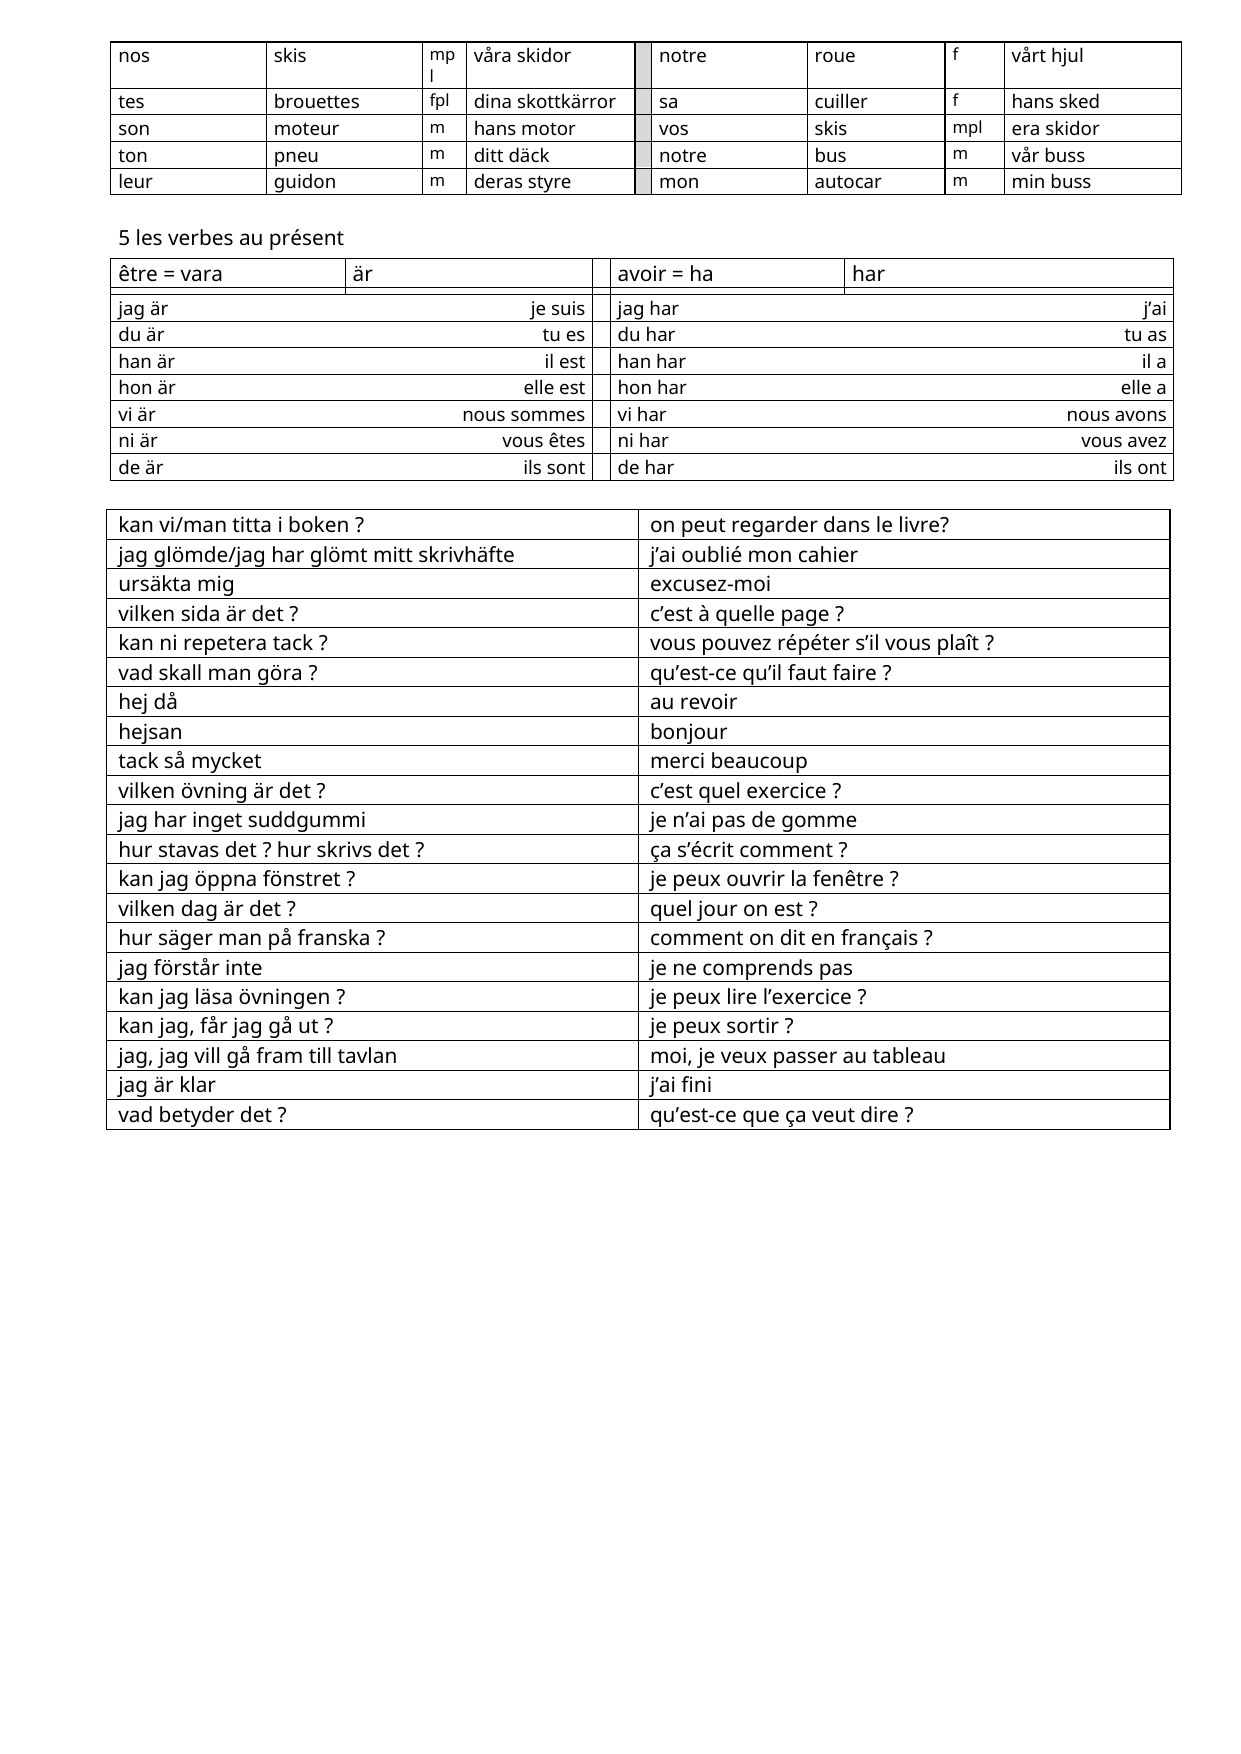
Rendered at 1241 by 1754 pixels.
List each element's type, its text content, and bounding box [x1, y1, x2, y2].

table_cell notre [652, 43, 807, 88]
table_cell du har [611, 322, 844, 347]
table_cell [636, 169, 651, 194]
table_cell brouettes [267, 89, 422, 114]
table_header kan vi/man titta i boken ? [107, 510, 638, 539]
table_cell [636, 43, 651, 88]
table_header [593, 259, 610, 287]
table_cell ça s’écrit comment ? [639, 835, 1169, 863]
table_cell pneu [267, 142, 422, 167]
table_cell [593, 288, 610, 294]
table_cell mpl [423, 43, 466, 88]
table_cell vi har [611, 401, 844, 427]
table_cell je peux lire l’exercice ? [639, 982, 1169, 1011]
table_cell han har [611, 348, 844, 374]
table_cell autocar [808, 169, 944, 194]
table_cell dina skottkärror [467, 89, 634, 114]
table_cell vi är [111, 401, 345, 427]
table_cell ursäkta mig [107, 569, 638, 598]
table_cell ni är [111, 428, 345, 453]
table_cell f [946, 89, 1004, 114]
table_cell ditt däck [467, 142, 634, 167]
table_cell hur säger man på franska ? [107, 923, 638, 952]
table_cell tu es [345, 322, 592, 347]
text 5 les verbes au présent [118, 223, 1199, 252]
table_cell mpl [946, 115, 1004, 141]
table_header être = vara [111, 259, 345, 287]
table_cell [611, 288, 844, 294]
table_cell moi, je veux passer au tableau [639, 1041, 1169, 1069]
table_cell jag har inget suddgummi [107, 805, 638, 834]
table_header är [346, 259, 592, 287]
table_header avoir = ha [611, 259, 844, 287]
table_cell comment on dit en français ? [639, 923, 1169, 952]
table_cell je ne comprends pas [639, 953, 1169, 981]
table_cell vilken övning är det ? [107, 776, 638, 804]
table_cell m [423, 169, 466, 194]
table_cell qu’est-ce qu’il faut faire ? [639, 658, 1169, 686]
table_cell skis [267, 43, 422, 88]
table_cell våra skidor [467, 43, 634, 88]
table_cell m [946, 142, 1004, 167]
table_cell bonjour [639, 717, 1169, 745]
table_cell min buss [1005, 169, 1181, 194]
table_cell hon är [111, 375, 345, 400]
table_cell leur [111, 169, 266, 194]
table_cell du är [111, 322, 345, 347]
table_cell de är [111, 454, 345, 480]
table_cell au revoir [639, 687, 1169, 716]
table_cell [346, 288, 592, 294]
table_cell c’est quel exercice ? [639, 776, 1169, 804]
table_cell bus [808, 142, 944, 167]
table_cell tack så mycket [107, 746, 638, 775]
table_cell moteur [267, 115, 422, 141]
table_cell tu as [845, 322, 1173, 347]
table_cell ils ont [845, 454, 1173, 480]
table_cell j’ai oublié mon cahier [639, 540, 1169, 568]
table_cell [845, 288, 1173, 294]
table_cell vilken dag är det ? [107, 894, 638, 922]
table_cell kan jag läsa övningen ? [107, 982, 638, 1011]
table_cell f [946, 43, 1004, 88]
table_cell vous êtes [345, 428, 592, 453]
table_cell de har [611, 454, 844, 480]
table_cell [111, 288, 345, 294]
table_cell [593, 401, 610, 427]
table_cell fpl [423, 89, 466, 114]
table_cell [593, 428, 610, 453]
table_cell hej då [107, 687, 638, 716]
table_cell jag förstår inte [107, 953, 638, 981]
table_cell cuiller [808, 89, 944, 114]
table_cell merci beaucoup [639, 746, 1169, 775]
table_cell vårt hjul [1005, 43, 1181, 88]
table_cell il est [345, 348, 592, 374]
table_cell notre [652, 142, 807, 167]
table_cell mon [652, 169, 807, 194]
table_cell nos [111, 43, 266, 88]
table_header on peut regarder dans le livre? [639, 510, 1169, 539]
table_cell [593, 454, 610, 480]
table_cell hur stavas det ? hur skrivs det ? [107, 835, 638, 863]
table_cell han är [111, 348, 345, 374]
table_cell tes [111, 89, 266, 114]
table_cell j’ai fini [639, 1071, 1169, 1099]
table_cell kan ni repetera tack ? [107, 628, 638, 657]
table_cell hejsan [107, 717, 638, 745]
table_cell son [111, 115, 266, 141]
table_cell je peux ouvrir la fenêtre ? [639, 864, 1169, 893]
table_cell ni har [611, 428, 844, 453]
table_cell sa [652, 89, 807, 114]
table_cell vos [652, 115, 807, 141]
table_cell jag, jag vill gå fram till tavlan [107, 1041, 638, 1069]
table_cell [593, 348, 610, 374]
table_cell vous pouvez répéter s’il vous plaît ? [639, 628, 1169, 657]
table_cell nous sommes [345, 401, 592, 427]
table_cell roue [808, 43, 944, 88]
table_cell je peux sortir ? [639, 1012, 1169, 1040]
table_cell elle a [845, 375, 1173, 400]
table_cell [636, 89, 651, 114]
table_cell vad skall man göra ? [107, 658, 638, 686]
table_cell hon har [611, 375, 844, 400]
table_cell excusez-moi [639, 569, 1169, 598]
table_cell deras styre [467, 169, 634, 194]
table_cell il a [845, 348, 1173, 374]
table_cell jag är klar [107, 1071, 638, 1099]
table_cell skis [808, 115, 944, 141]
table_cell m [423, 115, 466, 141]
table_cell elle est [345, 375, 592, 400]
table_cell vår buss [1005, 142, 1181, 167]
table_cell hans sked [1005, 89, 1181, 114]
table_cell jag är [111, 295, 345, 321]
table_cell j’ai [845, 295, 1173, 321]
table_cell je n’ai pas de gomme [639, 805, 1169, 834]
table_cell guidon [267, 169, 422, 194]
table_cell [636, 115, 651, 141]
table_cell nous avons [845, 401, 1173, 427]
table_cell c’est à quelle page ? [639, 599, 1169, 627]
table_cell vad betyder det ? [107, 1100, 638, 1128]
table_header har [845, 259, 1173, 287]
table_cell [593, 375, 610, 400]
table_cell jag glömde/jag har glömt mitt skrivhäfte [107, 540, 638, 568]
table_cell qu’est-ce que ça veut dire ? [639, 1100, 1169, 1128]
table_cell [593, 295, 610, 321]
table_cell kan jag, får jag gå ut ? [107, 1012, 638, 1040]
table_cell [593, 322, 610, 347]
table_cell quel jour on est ? [639, 894, 1169, 922]
table_cell jag har [611, 295, 844, 321]
table_cell vilken sida är det ? [107, 599, 638, 627]
table_cell m [423, 142, 466, 167]
table_cell kan jag öppna fönstret ? [107, 864, 638, 893]
table_cell ton [111, 142, 266, 167]
table_cell ils sont [345, 454, 592, 480]
table_cell hans motor [467, 115, 634, 141]
table_cell je suis [345, 295, 592, 321]
table_cell m [946, 169, 1004, 194]
table_cell [636, 142, 651, 167]
table_cell vous avez [845, 428, 1173, 453]
table_cell era skidor [1005, 115, 1181, 141]
